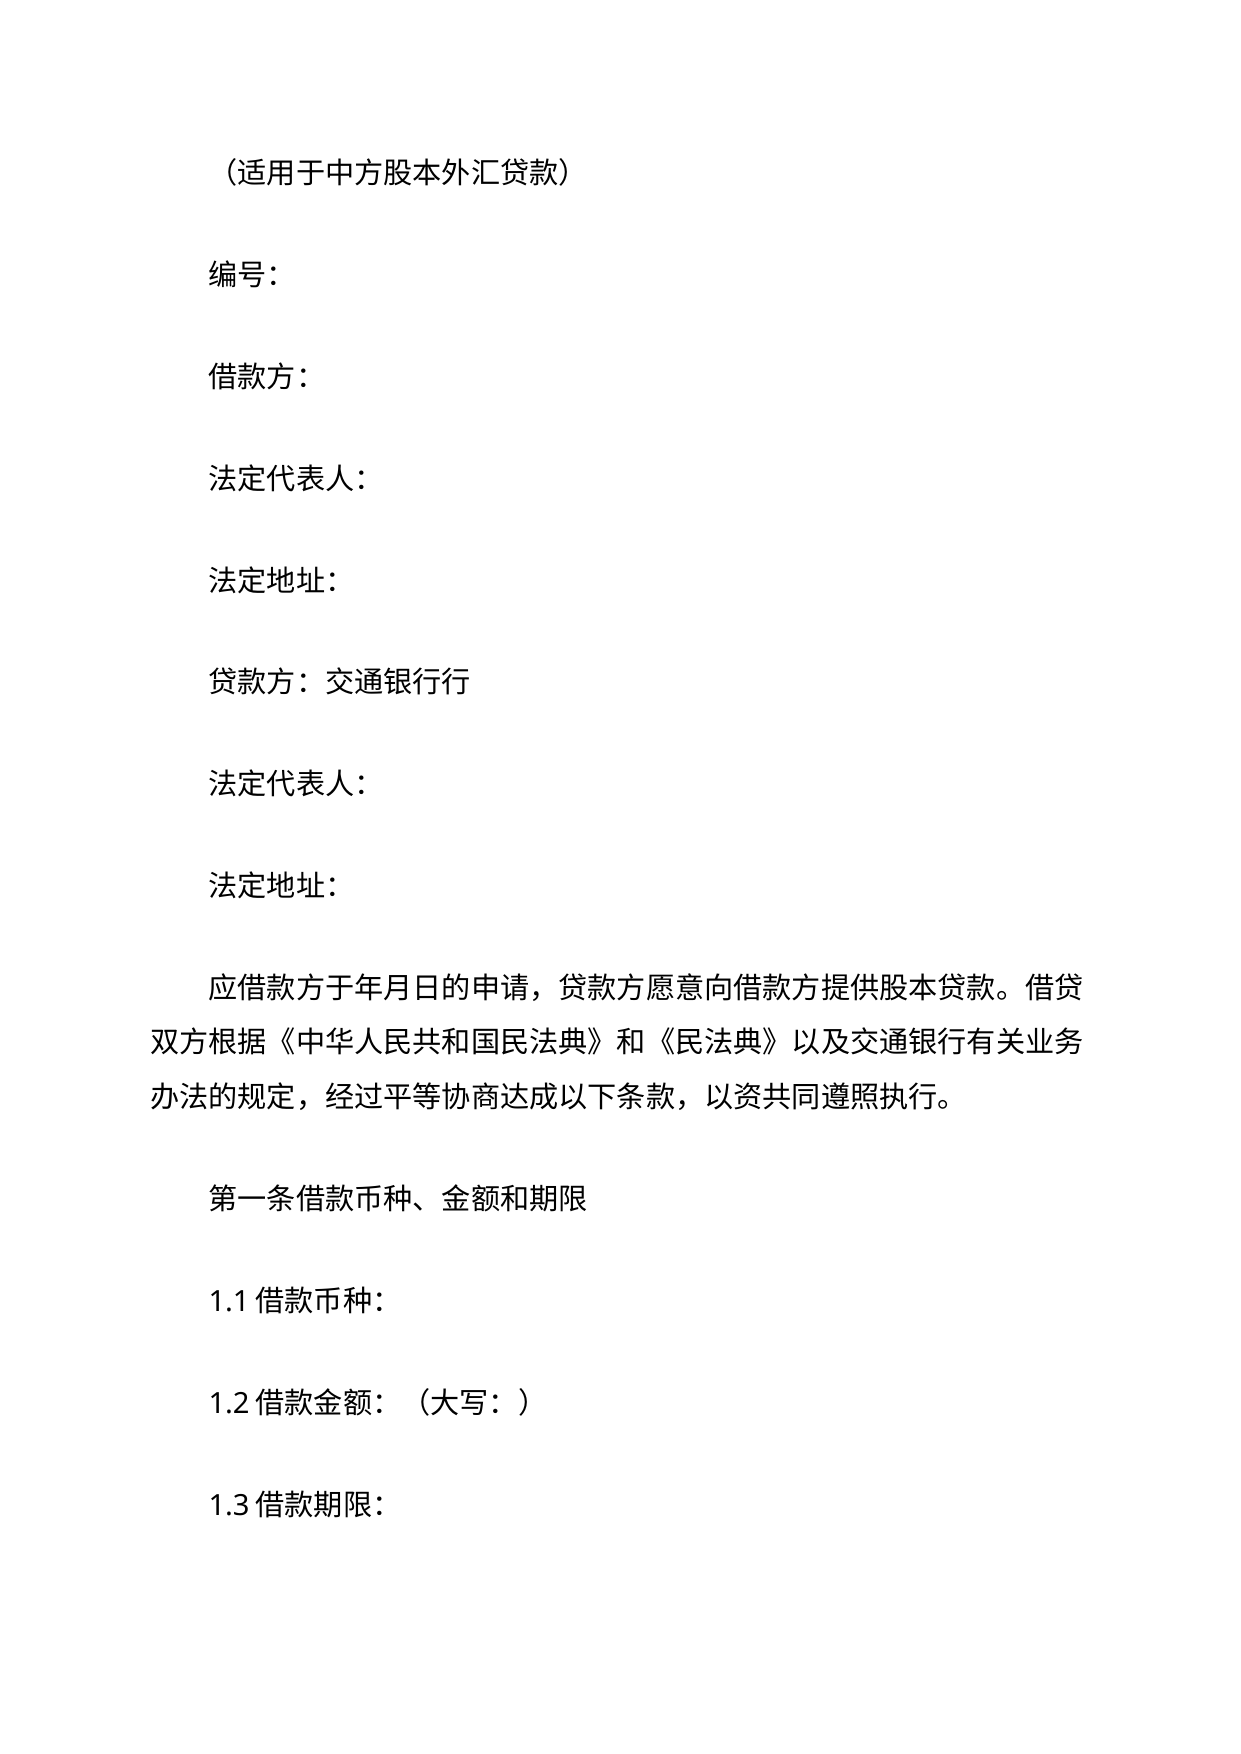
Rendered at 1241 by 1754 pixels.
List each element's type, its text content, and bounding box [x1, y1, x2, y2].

text 1.1借款币种： [150, 1277, 1090, 1320]
text 编号： [150, 252, 1090, 294]
text 1.2借款金额：（大写：） [150, 1379, 1090, 1422]
text 1.3借款期限： [150, 1481, 1090, 1524]
text 法定代表人： [150, 455, 1090, 498]
text 第一条借款币种、金额和期限 [150, 1176, 1090, 1218]
text 法定代表人： [150, 761, 1090, 803]
text 法定地址： [150, 557, 1090, 599]
text 应借款方于年月日的申请，贷款方愿意向借款方提供股本贷款。借贷双方根据《中华人民共和国民法典》和《民法典》以及交通银行有关业务办法的规定，经过平等协商达成以下条款，以资共同遵照执行。 [150, 964, 1090, 1116]
text 贷款方：交通银行行 [150, 659, 1090, 701]
text （适用于中方股本外汇贷款） [150, 150, 1090, 192]
text 借款方： [150, 353, 1090, 396]
text 法定地址： [150, 862, 1090, 905]
